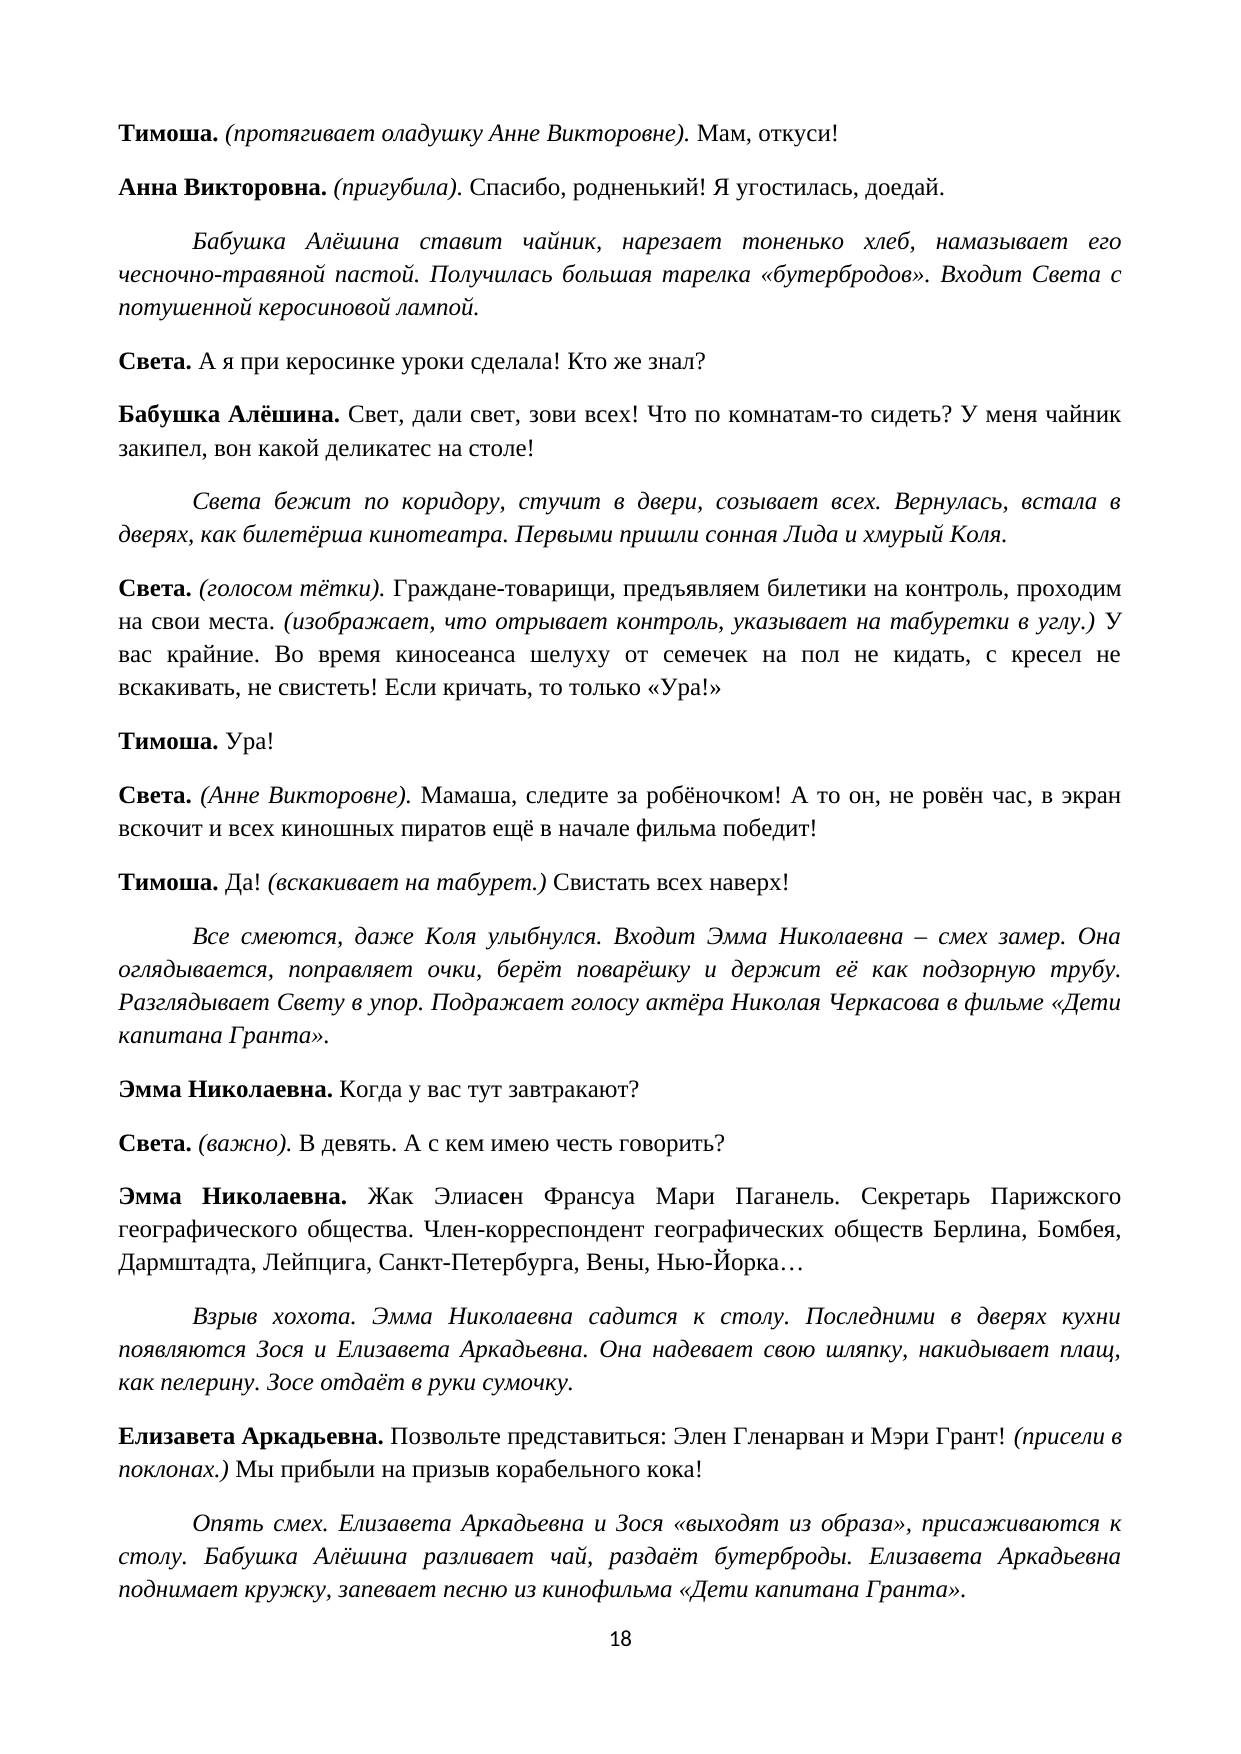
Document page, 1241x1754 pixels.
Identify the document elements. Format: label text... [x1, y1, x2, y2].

text Тимоша. Ура! [118, 726, 1122, 755]
text Эмма Николаевна. Жак Элиасен Франсуа Мари Паганель. Секретарь Парижского географического общества. Член-корреспондент географических обществ Берлина, Бомбея, Дармштадта, Лейпцига, Санкт-Петербурга, Вены, Нью-Йорка… [118, 1181, 1122, 1276]
text Все смеются, даже Коля улыбнулся. Входит Эмма Николаевна – смех замер. Она оглядывается, поправляет очки, берёт поварёшку и держит её как подзорную трубу. Разглядывает Свету в упор. Подражает голосу актёра Николая Черкасова в фильме «Дети капитана Гранта». [118, 921, 1122, 1049]
text Бабушка Алёшина. Свет, дали свет, зови всех! Что по комнатам-то сидеть? У меня чайник закипел, вон какой деликатес на столе! [118, 399, 1122, 461]
text Света. (голосом тётки). Граждане-товарищи, предъявляем билетики на контроль, проходим на свои места. (изображает, что отрывает контроль, указывает на табуретки в углу.) У вас крайние. Во время киносеанса шелуху от семечек на пол не кидать, с кресел не вскакивать, не свистеть! Если кричать, то только «Ура!» [118, 573, 1122, 701]
text Взрыв хохота. Эмма Николаевна садится к столу. Последними в дверях кухни появляются Зося и Елизавета Аркадьевна. Она надевает свою шляпку, накидывает плащ, как пелерину. Зосе отдаёт в руки сумочку. [118, 1301, 1122, 1396]
text Анна Викторовна. (пригубила). Спасибо, родненький! Я угостилась, доедай. [118, 172, 1122, 201]
text Опять смех. Елизавета Аркадьевна и Зося «выходят из образа», присаживаются к столу. Бабушка Алёшина разливает чай, раздаёт бутерброды. Елизавета Аркадьевна поднимает кружку, запевает песню из кинофильма «Дети капитана Гранта». [118, 1508, 1122, 1603]
text Тимоша. (протягивает оладушку Анне Викторовне). Мам, откуси! [118, 118, 1122, 147]
text Света бежит по коридору, стучит в двери, созывает всех. Вернулась, встала в дверях, как билетёрша кинотеатра. Первыми пришли сонная Лида и хмурый Коля. [118, 486, 1122, 548]
text Эмма Николаевна. Когда у вас тут завтракают? [118, 1074, 1122, 1102]
text Елизавета Аркадьевна. Позвольте представиться: Элен Гленарван и Мэри Грант! (присели в поклонах.) Мы прибыли на призыв корабельного кока! [118, 1421, 1122, 1483]
text Бабушка Алёшина ставит чайник, нарезает тоненько хлеб, намазывает его чесночно-травяной пастой. Получилась большая тарелка «бутербродов». Входит Света с потушенной керосиновой лампой. [118, 226, 1122, 321]
text Тимоша. Да! (вскакивает на табурет.) Свистать всех наверх! [118, 867, 1122, 896]
text Света. (важно). В девять. А с кем имею честь говорить? [118, 1128, 1122, 1156]
text Света. (Анне Викторовне). Мамаша, следите за робёночком! А то он, не ровён час, в экран вскочит и всех киношных пиратов ещё в начале фильма победит! [118, 780, 1122, 842]
text Света. А я при керосинке уроки сделала! Кто же знал? [118, 346, 1122, 374]
